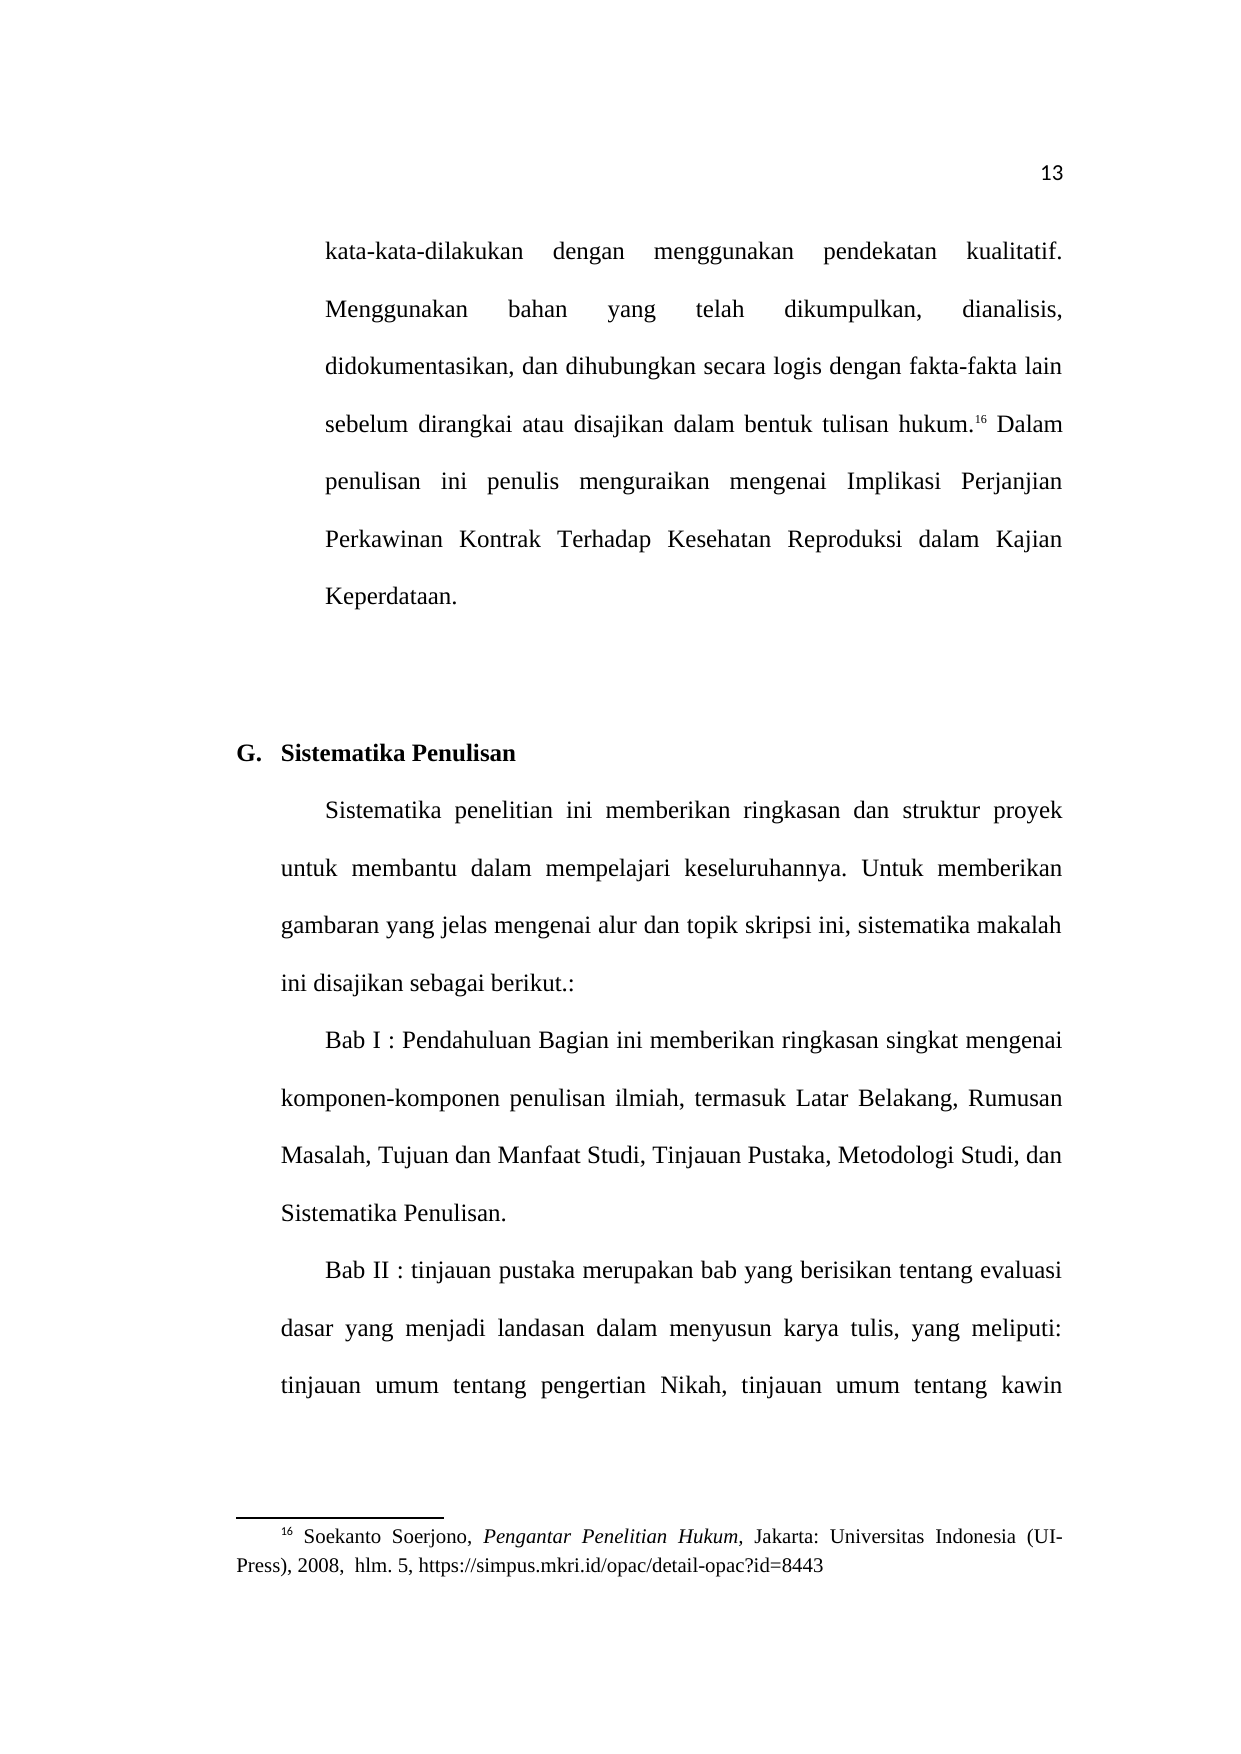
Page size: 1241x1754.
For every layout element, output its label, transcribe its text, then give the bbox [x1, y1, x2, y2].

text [281, 1255, 1063, 1399]
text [325, 236, 1063, 610]
subtitle Sistematika Penulisan [236, 738, 1063, 767]
text Bab I : Pendahuluan Bagian ini memberikan ringkasan singkat mengenai komponen-komponen penulisan ilmiah, termasuk Latar Belakang, Rumusan Masalah, Tujuan dan Manfaat Studi, Tinjauan Pustaka, Metodologi Studi, dan Sistematika Penulisan. [281, 1025, 1063, 1227]
text Sistematika penelitian ini memberikan ringkasan dan struktur proyek untuk membantu dalam mempelajari keseluruhannya. Untuk memberikan gambaran yang jelas mengenai alur dan topik skripsi ini, sistematika makalah ini disajikan sebagai berikut.: [281, 795, 1063, 997]
